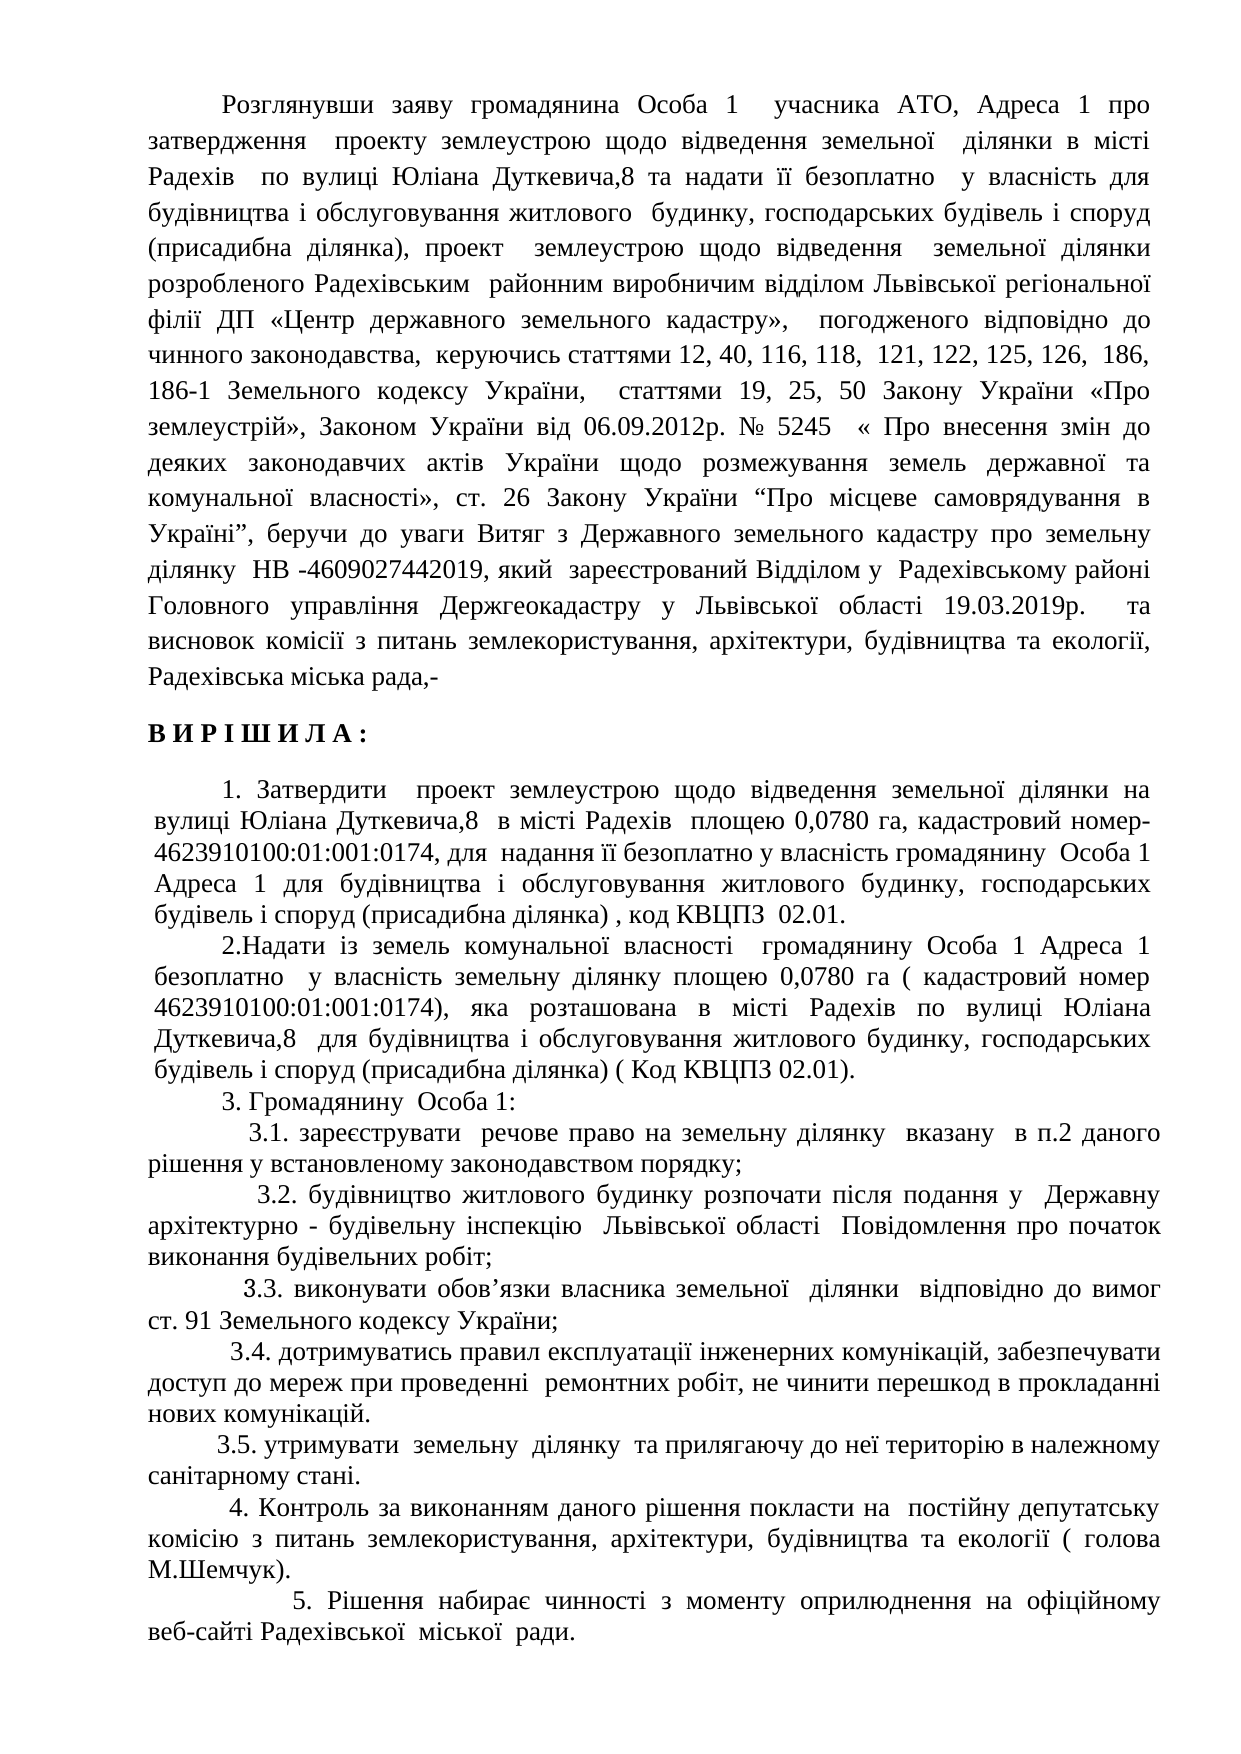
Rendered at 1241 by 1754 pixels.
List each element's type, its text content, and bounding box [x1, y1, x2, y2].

list 3.2. будівництво житлового будинку розпочати після подання у Державну архітектурно - будівельну інспекцію Львівської області Повідомлення про початок виконання будівельних робіт; [148, 1178, 1162, 1272]
subtitle 3.3. виконувати обов’язки власника земельної ділянки відповідно до вимог ст. 91 Земельного кодексу України; [148, 1272, 1162, 1335]
list Розглянувши заяву громадянина Особа 1 учасника АТО, Адреса 1 про затвердження проекту землеустрою щодо відведення земельної ділянки в місті Радехів по вулиці Юліана Дуткевича,8 та надати її безоплатно у власність для будівництва і обслуговування житлового будинку, господарських будівель і споруд (присадибна ділянка), проект землеустрою щодо відведення земельної ділянки розробленого Радехівським районним виробничим відділом Львівської регіональної філії ДП «Центр державного земельного кадастру», погодженого відповідно до чинного законодавства, керуючись статтями 12, 40, 116, 118, 121, 122, 125, 126, 186, 186-1 Земельного кодексу України, статтями 19, 25, 50 Закону України «Про землеустрій», Законом України від 06.09.2012р. № 5245 « Про внесення змін до деяких законодавчих актів України щодо розмежування земель державної та комунальної власності», ст. 26 Закону України “Про місцеве самоврядування в Україні”, беручи до уваги Витяг з Державного земельного кадастру про земельну ділянку НВ -4609027442019, який зареєстрований Відділом у Радехівському районі Головного управління Держгеокадастру у Львівської області 19.03.2019р. та висновок комісії з питань землекористування, архітектури, будівництва та екології, Радехівська міська рада,- [148, 88, 1152, 691]
list 5. Рішення набирає чинності з моменту оприлюднення на офіційному веб-сайті Радехівської міської ради. [148, 1584, 1162, 1646]
text 1. Затвердити проект землеустрою щодо відведення земельної ділянки на вулиці Юліана Дуткевича,8 в місті Радехів площею 0,0780 га, кадастровий номер- 4623910100:01:001:0174, для надання її безоплатно у власність громадянину Особа 1 Адреса 1 для будівництва і обслуговування житлового будинку, господарських будівель і споруд (присадибна ділянка) , код КВЦПЗ 02.01. [154, 773, 1152, 929]
text 3.4. дотримуватись правил експлуатації інженерних комунікацій, забезпечувати доступ до мереж при проведенні ремонтних робіт, не чинити перешкод в прокладанні нових комунікацій. [148, 1335, 1162, 1428]
text 3.5. утримувати земельну ділянку та прилягаючу до неї територію в належному санітарному стані. [148, 1428, 1162, 1491]
text В И Р І Ш И Л А : [148, 717, 1152, 748]
list 4. Контроль за виконанням даного рішення покласти на постійну депутатську комісію з питань землекористування, архітектури, будівництва та екології ( голова М.Шемчук). [148, 1491, 1162, 1584]
list 3.1. зареєструвати речове право на земельну ділянку вказану в п.2 даного рішення у встановленому законодавством порядку; [148, 1116, 1162, 1178]
subtitle 3. Громадянину Особа 1: [154, 1085, 1162, 1116]
text 2.Надати із земель комунальної власності громадянину Особа 1 Адреса 1 безоплатно у власність земельну ділянку площею 0,0780 га ( кадастровий номер 4623910100:01:001:0174), яка розташована в місті Радехів по вулиці Юліана Дуткевича,8 для будівництва і обслуговування житлового будинку, господарських будівель і споруд (присадибна ділянка) ( Код КВЦПЗ 02.01). [154, 929, 1152, 1085]
